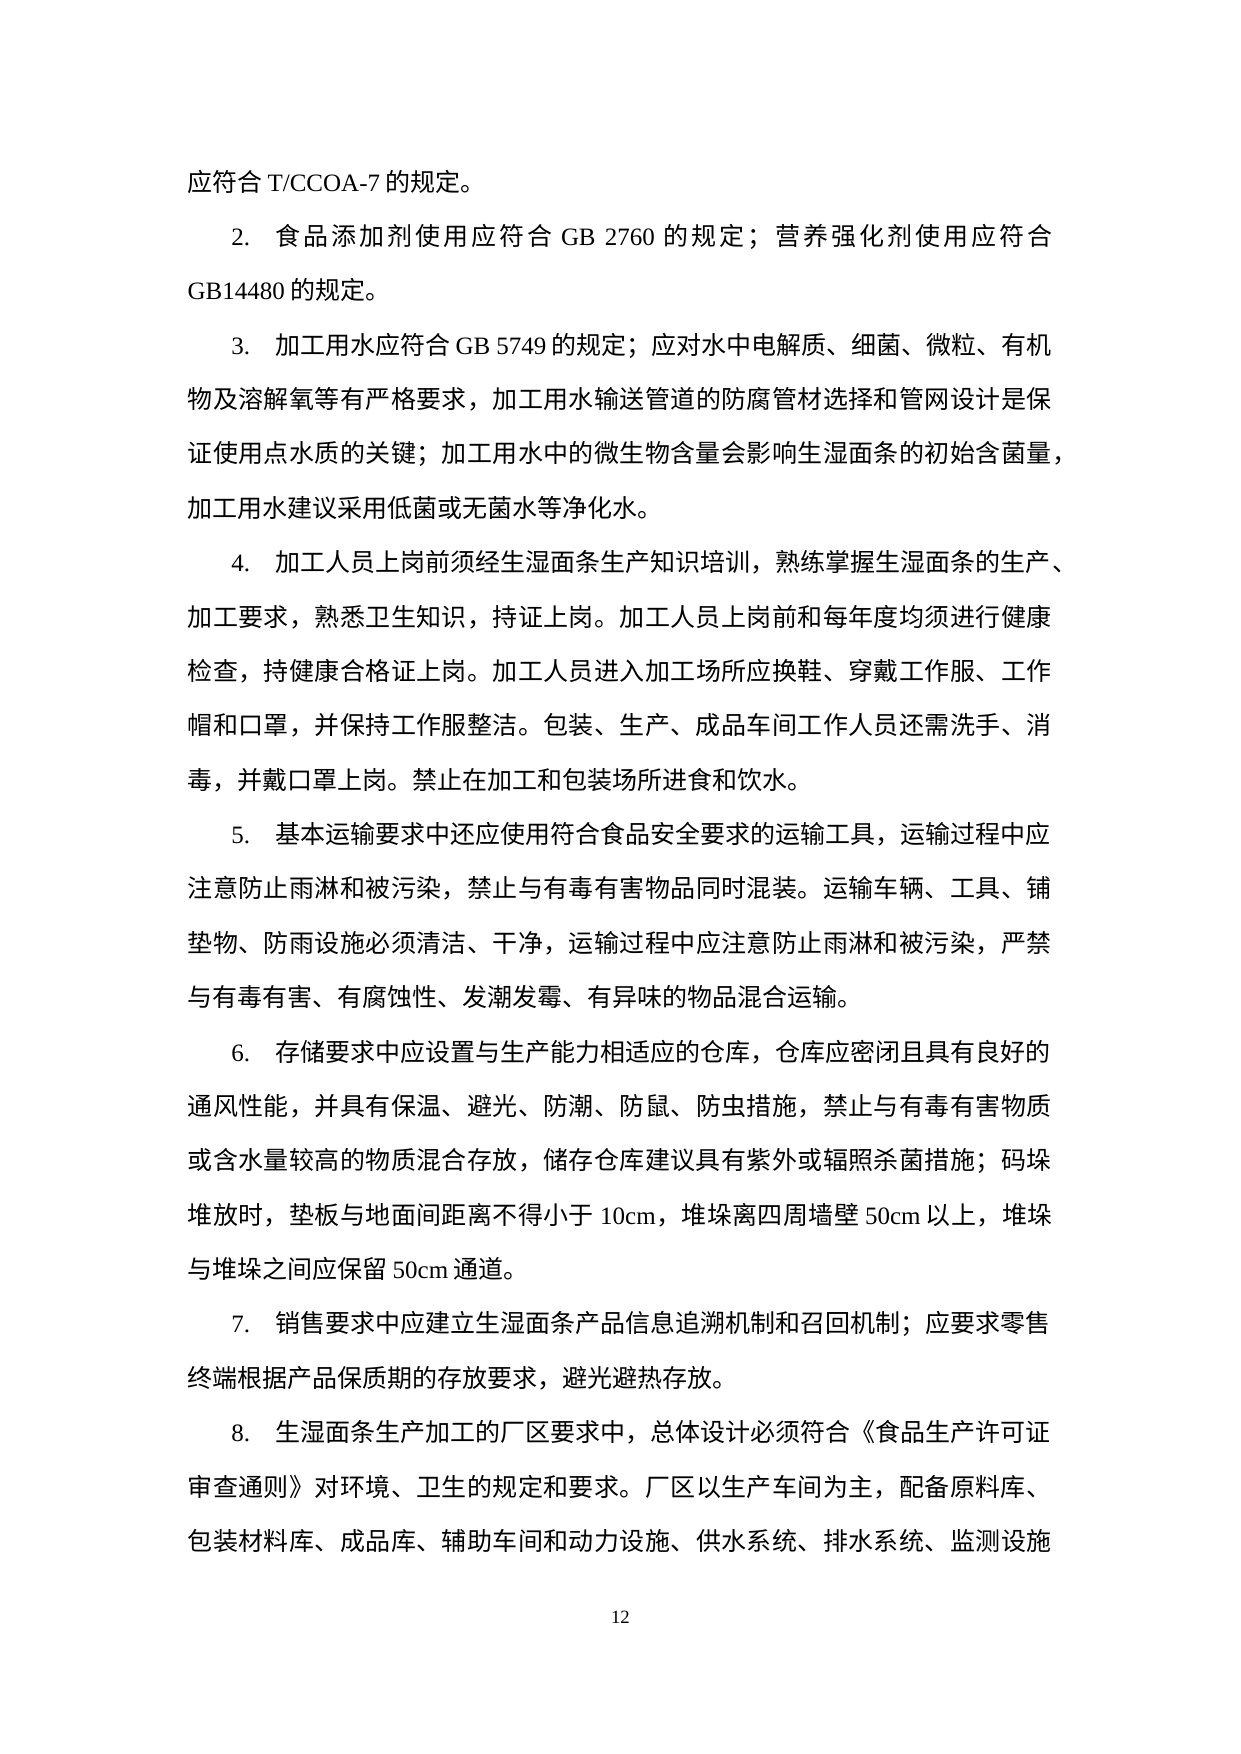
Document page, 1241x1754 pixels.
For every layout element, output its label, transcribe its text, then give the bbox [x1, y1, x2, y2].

list 加工人员上岗前须经生湿面条生产知识培训，熟练掌握生湿面条的生产、加工要求，熟悉卫生知识，持证上岗。加工人员上岗前和每年度均须进行健康检查，持健康合格证上岗。加工人员进入加工场所应换鞋、穿戴工作服、工作帽和口罩，并保持工作服整洁。包装、生产、成品车间工作人员还需洗手、消毒，并戴口罩上岗。禁止在加工和包装场所进食和饮水。 [187, 543, 1053, 796]
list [187, 1413, 1053, 1558]
list 存储要求中应设置与生产能力相适应的仓库，仓库应密闭且具有良好的通风性能，并具有保温、避光、防潮、防鼠、防虫措施，禁止与有毒有害物质或含水量较高的物质混合存放，储存仓库建议具有紫外或辐照杀菌措施；码垛堆放时，垫板与地面间距离不得小于10cm，堆垛离四周墙壁50cm以上，堆垛与堆垛之间应保留50cm通道。 [187, 1032, 1053, 1286]
list 销售要求中应建立生湿面条产品信息追溯机制和召回机制；应要求零售终端根据产品保质期的存放要求，避光避热存放。 [187, 1304, 1053, 1394]
list 基本运输要求中还应使用符合食品安全要求的运输工具，运输过程中应注意防止雨淋和被污染，禁止与有毒有害物品同时混装。运输车辆、工具、铺垫物、防雨设施必须清洁、干净，运输过程中应注意防止雨淋和被污染，严禁与有毒有害、有腐蚀性、发潮发霉、有异味的物品混合运输。 [187, 814, 1053, 1014]
list 食品添加剂使用应符合GB 2760的规定；营养强化剂使用应符合GB14480的规定。 [187, 216, 1053, 307]
list 加工用水应符合GB 5749的规定；应对水中电解质、细菌、微粒、有机物及溶解氧等有严格要求，加工用水输送管道的防腐管材选择和管网设计是保证使用点水质的关键；加工用水中的微生物含量会影响生湿面条的初始含菌量，加工用水建议采用低菌或无菌水等净化水。 [187, 325, 1053, 524]
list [187, 162, 1053, 198]
